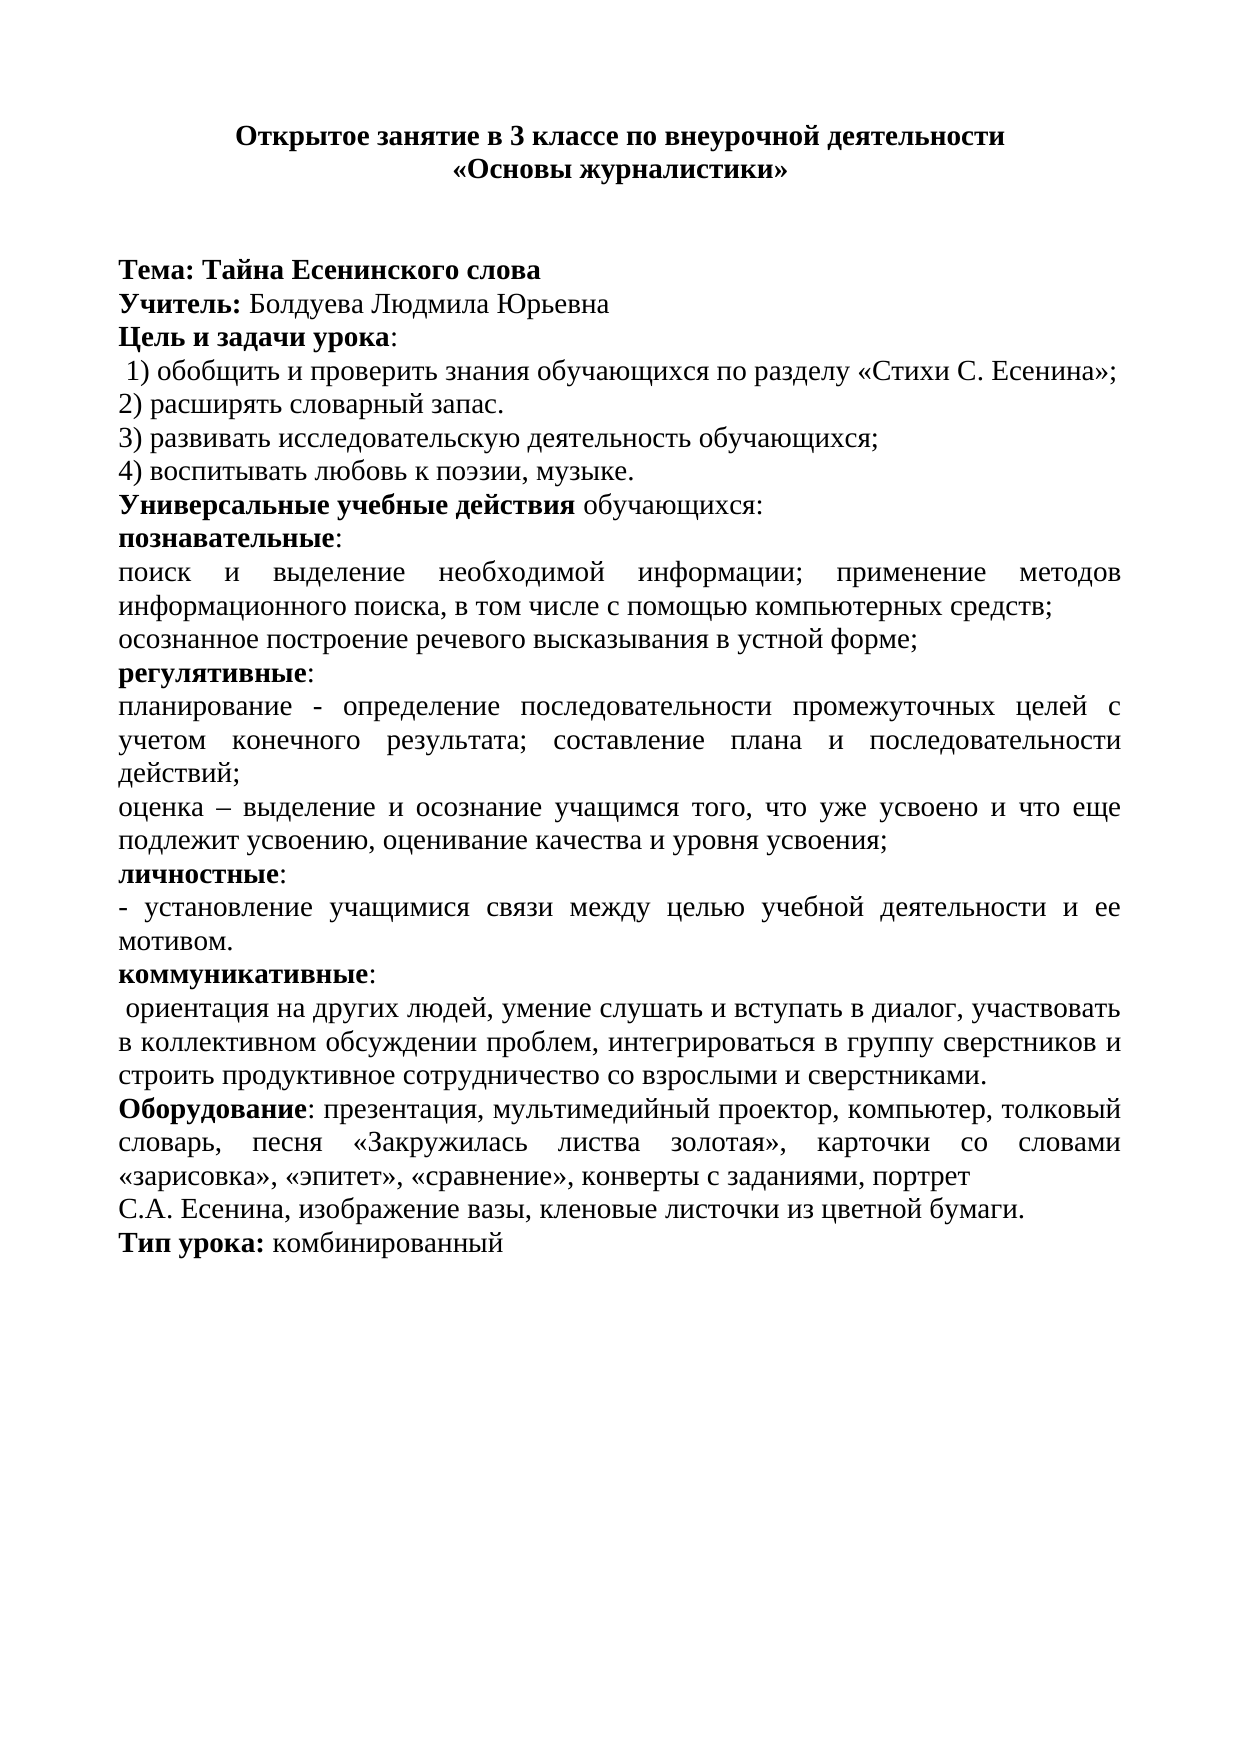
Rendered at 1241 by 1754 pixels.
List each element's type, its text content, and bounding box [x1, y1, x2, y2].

text - установление учащимися связи между целью учебной деятельности и ее мотивом. [118, 889, 1122, 957]
text коммуникативные: [118, 957, 1122, 990]
text планирование - определение последовательности промежуточных целей с учетом конечного результата; составление плана и последовательности действий; [118, 688, 1122, 789]
text ориентация на других людей, умение слушать и вступать в диалог, участвовать в коллективном обсуждении проблем, интегрироваться в группу сверстников и строить продуктивное сотрудничество со взрослыми и сверстниками. [118, 990, 1122, 1091]
text С.А. Есенина, изображение вазы, кленовые листочки из цветной бумаги. [118, 1191, 1122, 1225]
text 2) расширять словарный запас. [118, 386, 1122, 420]
text 4) воспитывать любовь к поэзии, музыке. [118, 453, 1122, 487]
text 3) развивать исследовательскую деятельность обучающихся; [118, 420, 1122, 453]
text познавательные: [118, 521, 1122, 554]
text Учитель: Болдуева Людмила Юрьевна [118, 286, 1122, 319]
text регулятивные: [118, 655, 1122, 688]
text осознанное построение речевого высказывания в устной форме; [118, 621, 1122, 655]
text Тема: Тайна Есенинского слова [118, 252, 1122, 286]
text оценка – выделение и осознание учащимся того, что уже усвоено и что еще подлежит усвоению, оценивание качества и уровня усвоения; [118, 789, 1122, 856]
text «Основы журналистики» [118, 152, 1122, 185]
text Оборудование: презентация, мультимедийный проектор, компьютер, толковый словарь, песня «Закружилась листва золотая», карточки со словами «зарисовка», «эпитет», «сравнение», конверты с заданиями, портрет [118, 1091, 1122, 1191]
text личностные: [118, 856, 1122, 889]
text Цель и задачи урока: [118, 319, 1122, 353]
text Универсальные учебные действия обучающихся: [118, 487, 1122, 521]
text Открытое занятие в 3 классе по внеурочной деятельности [118, 118, 1122, 152]
text поиск и выделение необходимой информации; применение методов информационного поиска, в том числе с помощью компьютерных средств; [118, 554, 1122, 621]
text Тип урока: комбинированный [118, 1225, 1122, 1258]
text 1) обобщить и проверить знания обучающихся по разделу «Стихи С. Есенина»; [118, 353, 1122, 386]
